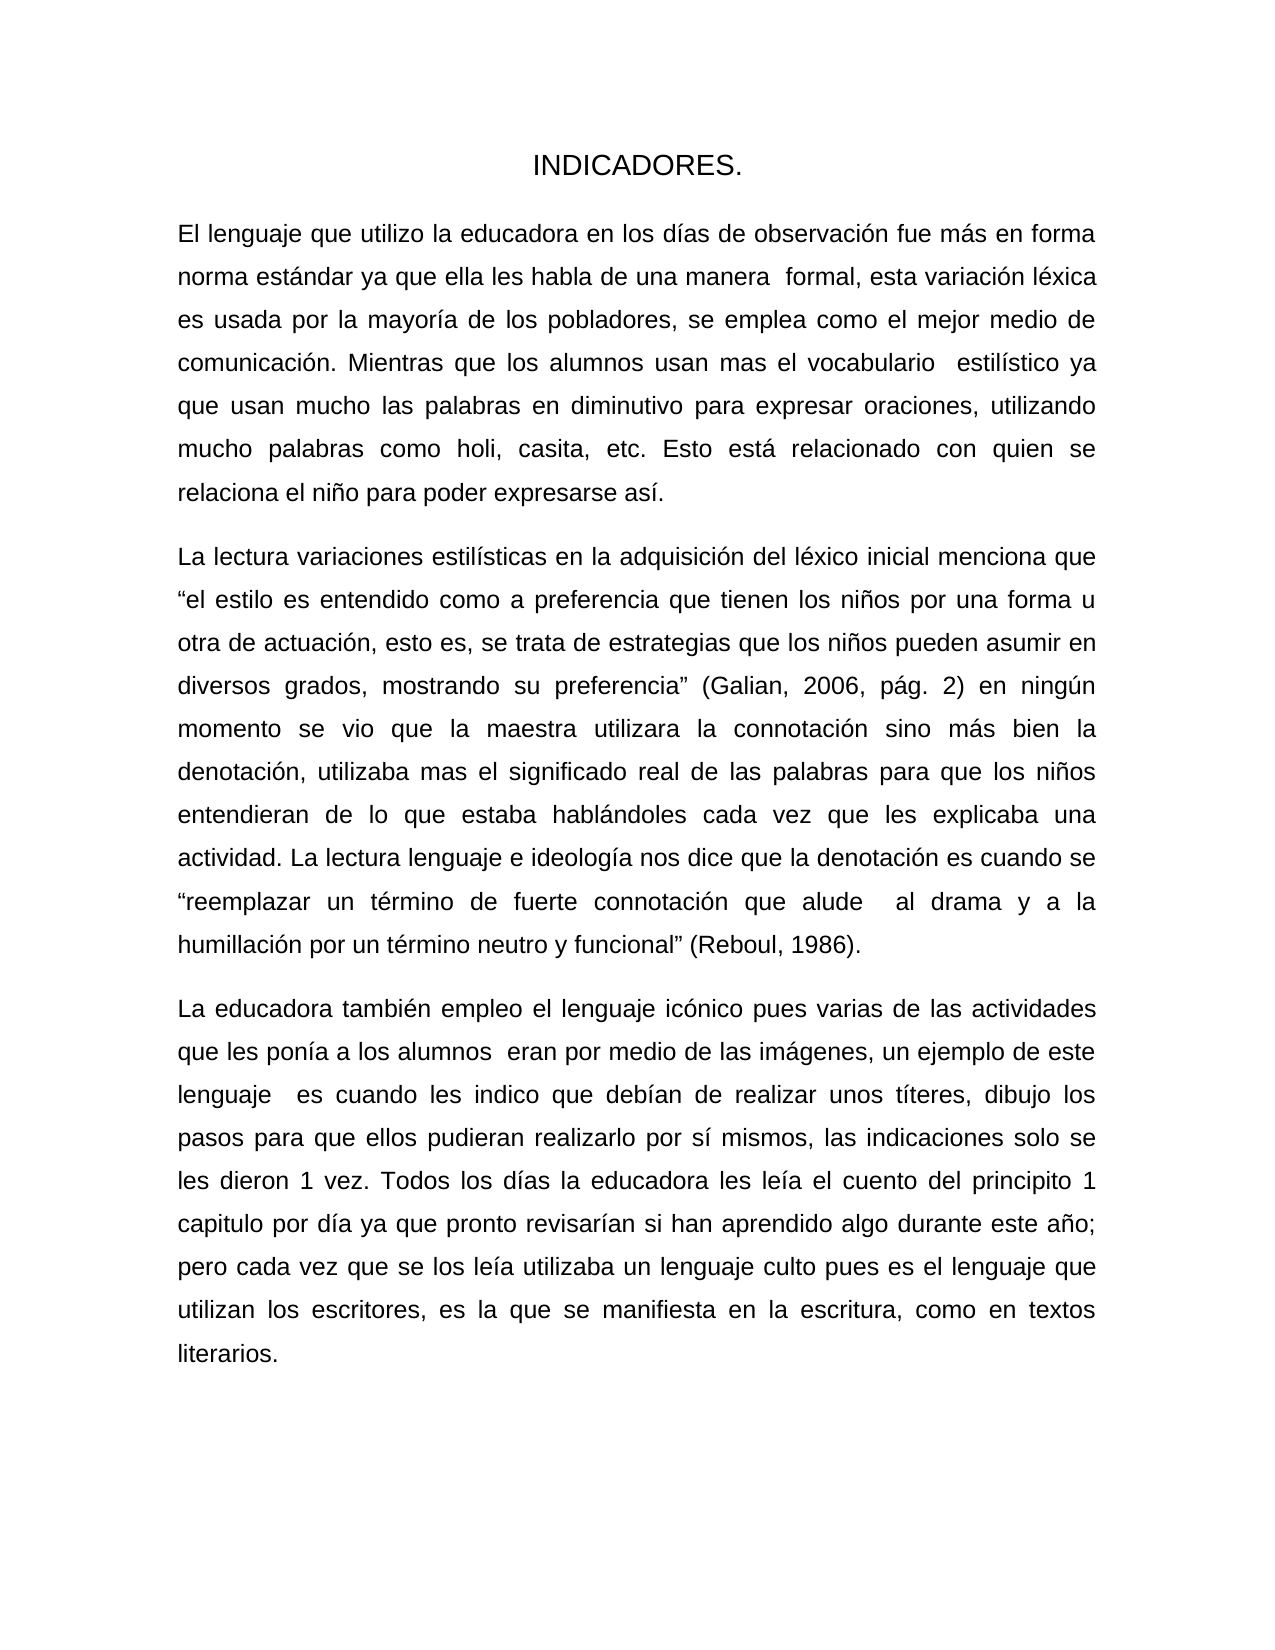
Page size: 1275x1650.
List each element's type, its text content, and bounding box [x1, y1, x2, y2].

text INDICADORES. [177, 148, 1098, 181]
text La lectura variaciones estilísticas en la adquisición del léxico inicial menciona que “el estilo es entendido como a preferencia que tienen los niños por una forma u otra de actuación, esto es, se trata de estrategias que los niños pueden asumir en diversos grados, mostrando su preferencia” (Galian, 2006, pág. 2) en ningún momento se vio que la maestra utilizara la connotación sino más bien la denotación, utilizaba mas el significado real de las palabras para que los niños entendieran de lo que estaba hablándoles cada vez que les explicaba una actividad. La lectura lenguaje e ideología nos dice que la denotación es cuando se “reemplazar un término de fuerte connotación que alude al drama y a la humillación por un término neutro y funcional” (Reboul, 1986). [177, 541, 1098, 958]
text La educadora también empleo el lenguaje icónico pues varias de las actividades que les ponía a los alumnos eran por medio de las imágenes, un ejemplo de este lenguaje es cuando les indico que debían de realizar unos títeres, dibujo los pasos para que ellos pudieran realizarlo por sí mismos, las indicaciones solo se les dieron 1 vez. Todos los días la educadora les leía el cuento del principito 1 capitulo por día ya que pronto revisarían si han aprendido algo durante este año; pero cada vez que se los leía utilizaba un lenguaje culto pues es el lenguaje que utilizan los escritores, es la que se manifiesta en la escritura, como en textos literarios. [177, 993, 1098, 1367]
text El lenguaje que utilizo la educadora en los días de observación fue más en forma norma estándar ya que ella les habla de una manera formal, esta variación léxica es usada por la mayoría de los pobladores, se emplea como el mejor medio de comunicación. Mientras que los alumnos usan mas el vocabulario estilístico ya que usan mucho las palabras en diminutivo para expresar oraciones, utilizando mucho palabras como holi, casita, etc. Esto está relacionado con quien se relaciona el niño para poder expresarse así. [177, 219, 1098, 506]
